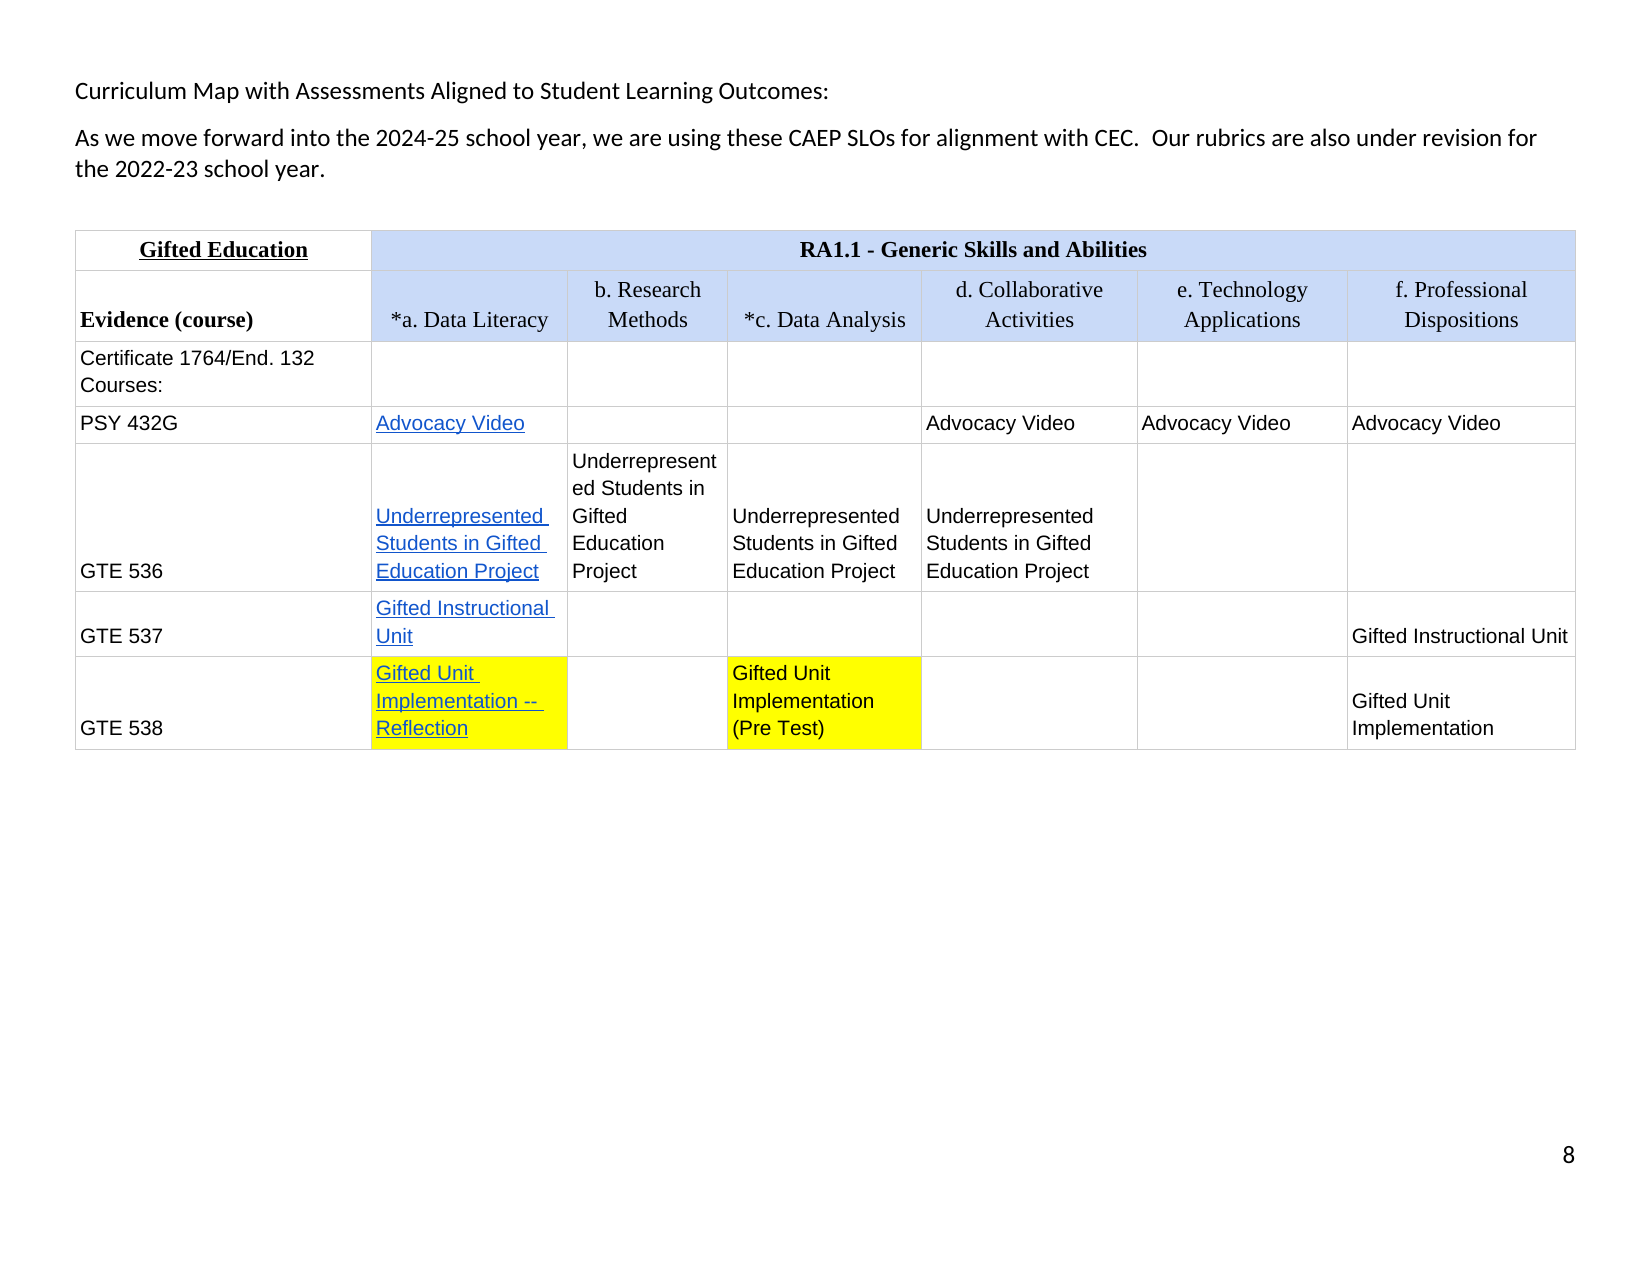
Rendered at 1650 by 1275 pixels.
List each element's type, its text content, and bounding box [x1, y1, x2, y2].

table_cell Gifted Instructional Unit [372, 592, 567, 656]
table_cell f. Professional Dispositions [1348, 271, 1575, 341]
table_cell Underrepresented Students in Gifted Education Project [728, 444, 921, 591]
table_cell Gifted Instructional Unit [1348, 592, 1575, 656]
table_cell Gifted Unit Implementation -- Reflection [372, 657, 567, 749]
table_cell [922, 592, 1137, 656]
table_header Gifted Education [76, 231, 371, 270]
table_cell [1138, 592, 1347, 656]
table_cell [922, 342, 1137, 406]
table_cell [1348, 444, 1575, 591]
table_cell Advocacy Video [1138, 407, 1347, 443]
table_cell Underrepresented Students in Gifted Education Project [372, 444, 567, 591]
table_cell Evidence (course) [76, 271, 371, 341]
table_cell [728, 342, 921, 406]
table_cell GTE 538 [76, 657, 371, 749]
table_cell [568, 342, 727, 406]
table_cell [372, 342, 567, 406]
table_cell e. Technology Applications [1138, 271, 1347, 341]
table_cell Underrepresented Students in Gifted Education Project [568, 444, 727, 591]
table_cell [728, 407, 921, 443]
table_cell GTE 536 [76, 444, 371, 591]
table_cell b. Research Methods [568, 271, 727, 341]
table_cell [1138, 444, 1347, 591]
table_cell [568, 657, 727, 749]
table_cell [1348, 342, 1575, 406]
table_cell [568, 592, 727, 656]
table_cell *c. Data Analysis [728, 271, 921, 341]
table_cell Advocacy Video [372, 407, 567, 443]
table_cell Advocacy Video [1348, 407, 1575, 443]
table_cell PSY 432G [76, 407, 371, 443]
text As we move forward into the 2024-25 school year, we are using these CAEP SLOs for alignment with CEC. Our rubrics are also under revision for the 2022-23 school year. [75, 122, 1575, 183]
table_cell [1138, 342, 1347, 406]
table_cell Gifted Unit Implementation (Pre Test) [728, 657, 921, 749]
table_cell GTE 537 [76, 592, 371, 656]
table_cell Gifted Unit Implementation [1348, 657, 1575, 749]
text Curriculum Map with Assessments Aligned to Student Learning Outcomes: [75, 75, 1575, 106]
table_cell Underrepresented Students in Gifted Education Project [922, 444, 1137, 591]
table_cell Certificate 1764/End. 132 Courses: [76, 342, 371, 406]
table_cell Advocacy Video [922, 407, 1137, 443]
table_cell [728, 592, 921, 656]
table_cell d. Collaborative Activities [922, 271, 1137, 341]
table_cell *a. Data Literacy [372, 271, 567, 341]
table_cell [1138, 657, 1347, 749]
table_cell [568, 407, 727, 443]
table_header RA1.1 - Generic Skills and Abilities [372, 231, 1575, 270]
table_cell [922, 657, 1137, 749]
